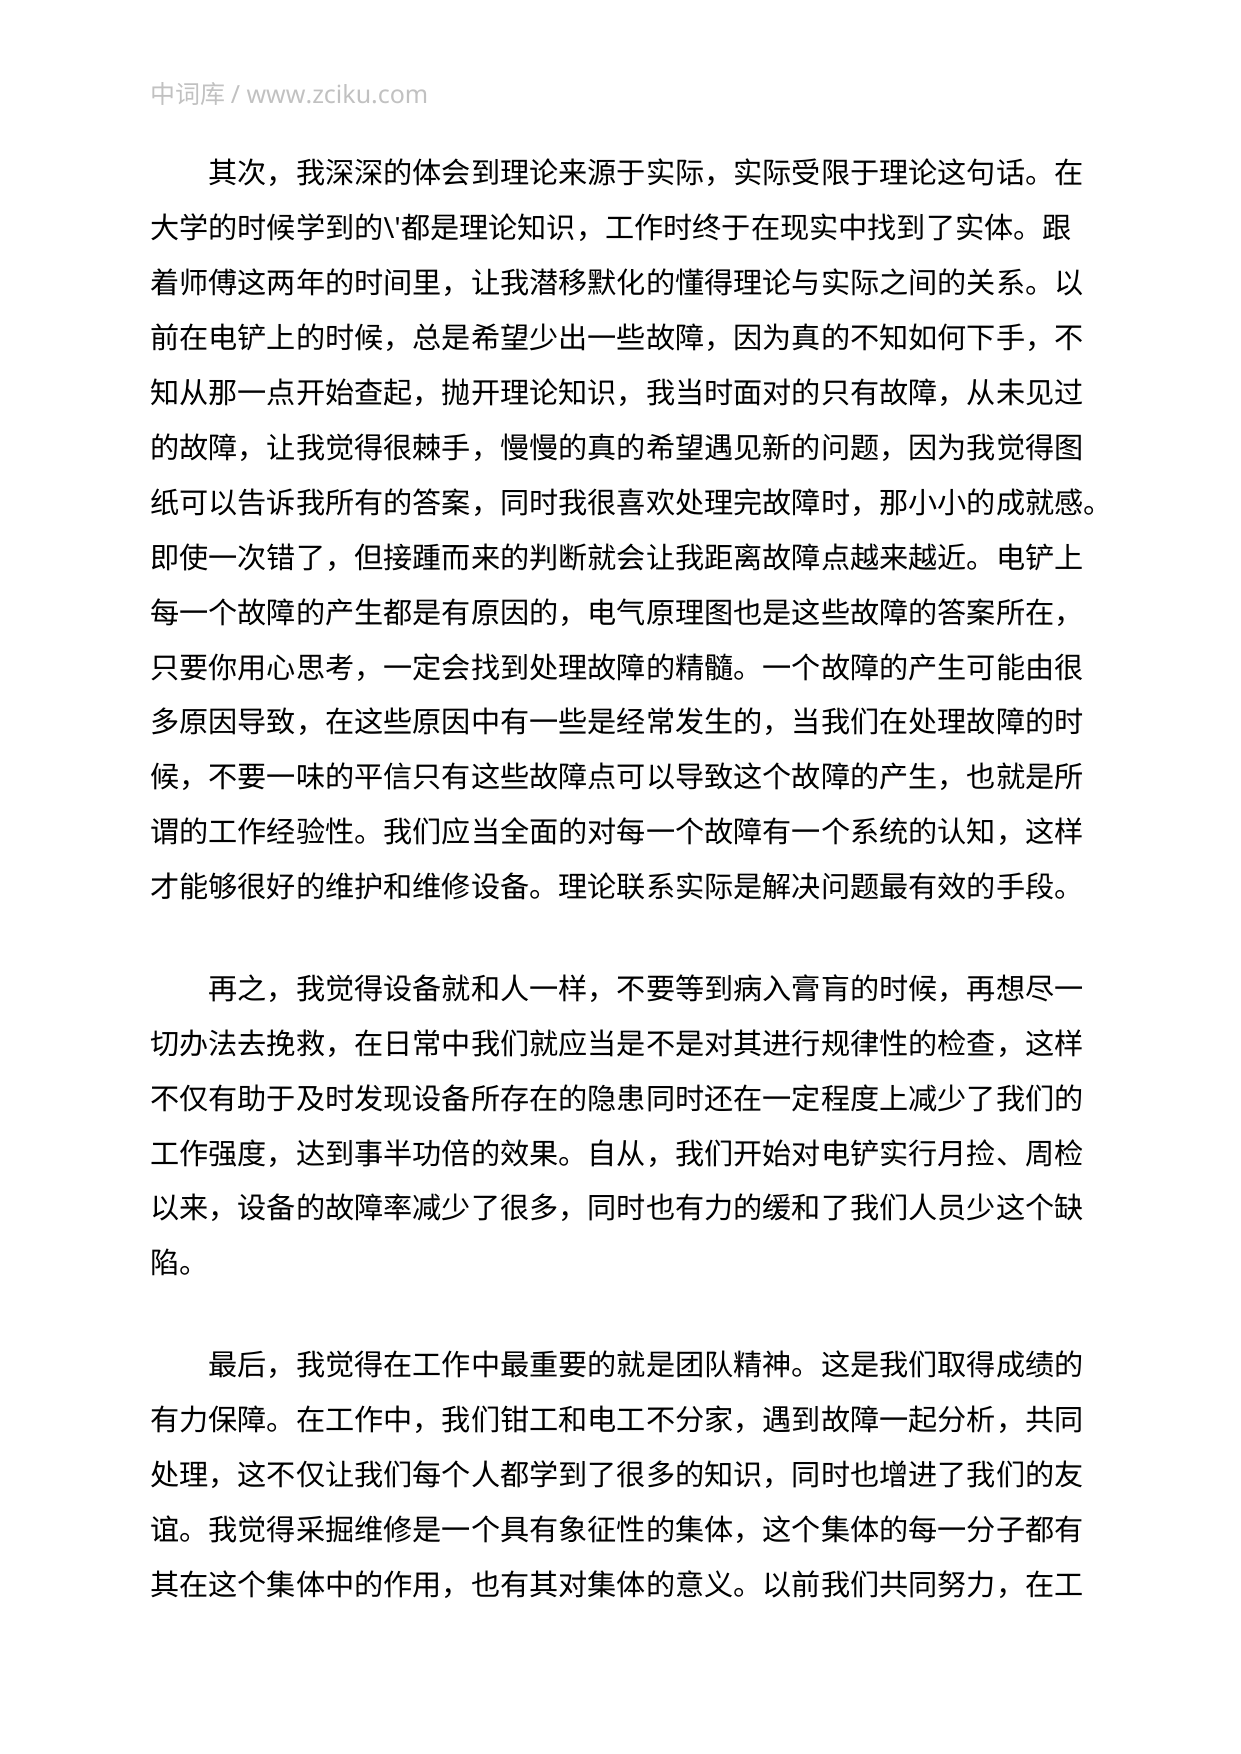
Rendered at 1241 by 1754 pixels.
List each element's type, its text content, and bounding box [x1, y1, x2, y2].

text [150, 1342, 1090, 1604]
text 再之，我觉得设备就和人一样，不要等到病入膏肓的时候，再想尽一切办法去挽救，在日常中我们就应当是不是对其进行规律性的检查，这样不仅有助于及时发现设备所存在的隐患同时还在一定程度上减少了我们的工作强度，达到事半功倍的效果。自从，我们开始对电铲实行月捡、周检以来，设备的故障率减少了很多，同时也有力的缓和了我们人员少这个缺陷。 [150, 966, 1090, 1282]
text 其次，我深深的体会到理论来源于实际，实际受限于理论这句话。在大学的时候学到的\'都是理论知识，工作时终于在现实中找到了实体。跟着师傅这两年的时间里，让我潜移默化的懂得理论与实际之间的关系。以前在电铲上的时候，总是希望少出一些故障，因为真的不知如何下手，不知从那一点开始查起，抛开理论知识，我当时面对的只有故障，从未见过的故障，让我觉得很棘手，慢慢的真的希望遇见新的问题，因为我觉得图纸可以告诉我所有的答案，同时我很喜欢处理完故障时，那小小的成就感。即使一次错了，但接踵而来的判断就会让我距离故障点越来越近。电铲上每一个故障的产生都是有原因的，电气原理图也是这些故障的答案所在，只要你用心思考，一定会找到处理故障的精髓。一个故障的产生可能由很多原因导致，在这些原因中有一些是经常发生的，当我们在处理故障的时候，不要一味的平信只有这些故障点可以导致这个故障的产生，也就是所谓的工作经验性。我们应当全面的对每一个故障有一个系统的认知，这样才能够很好的维护和维修设备。理论联系实际是解决问题最有效的手段。 [150, 150, 1090, 906]
